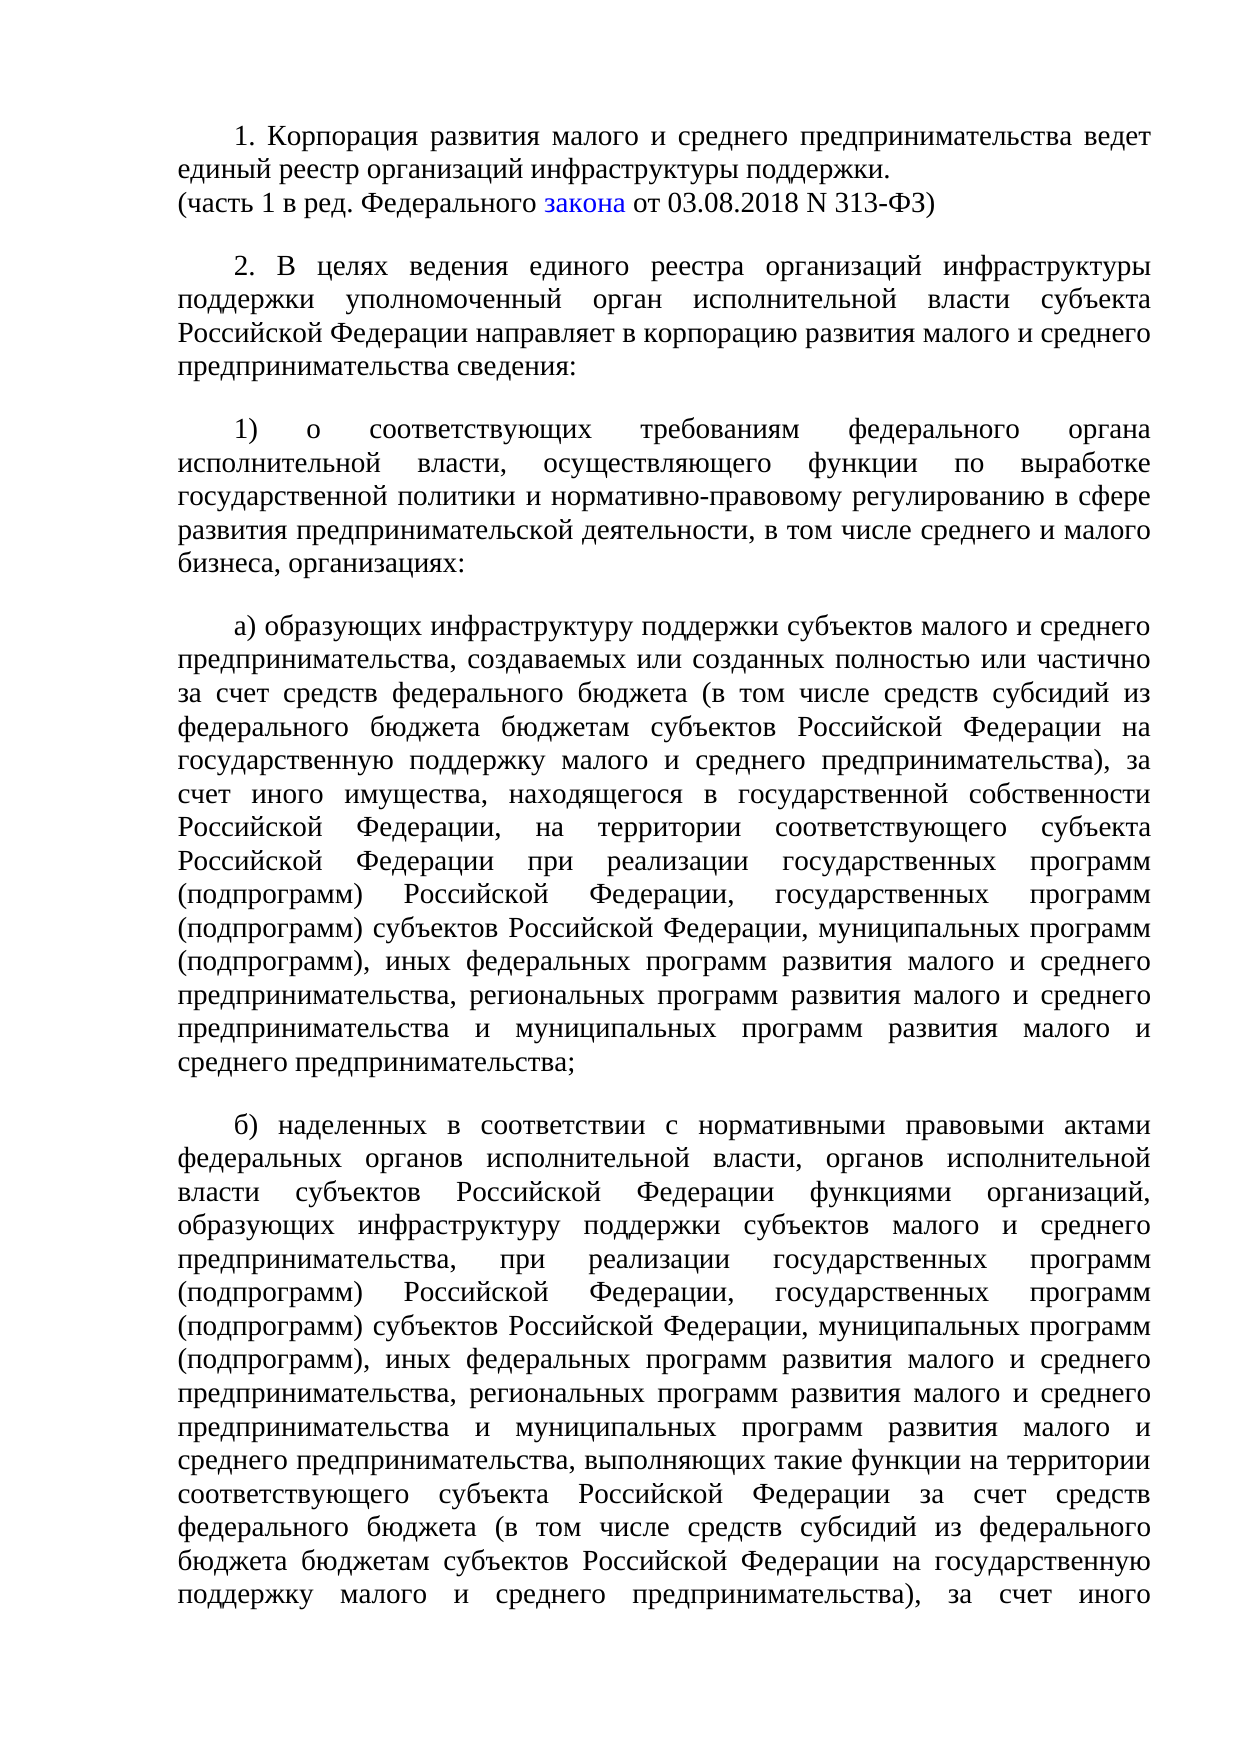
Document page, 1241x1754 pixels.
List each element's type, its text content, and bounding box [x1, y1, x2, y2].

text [177, 1107, 1152, 1610]
text (часть 1 в ред. Федерального закона от 03.08.2018 N 313-ФЗ) [177, 185, 1152, 219]
text 2. В целях ведения единого реестра организаций инфраструктуры поддержки уполномоченный орган исполнительной власти субъекта Российской Федерации направляет в корпорацию развития малого и среднего предпринимательства сведения: [177, 248, 1152, 382]
text а) образующих инфраструктуру поддержки субъектов малого и среднего предпринимательства, создаваемых или созданных полностью или частично за счет средств федерального бюджета (в том числе средств субсидий из федерального бюджета бюджетам субъектов Российской Федерации на государственную поддержку малого и среднего предпринимательства), за счет иного имущества, находящегося в государственной собственности Российской Федерации, на территории соответствующего субъекта Российской Федерации при реализации государственных программ (подпрограмм) Российской Федерации, государственных программ (подпрограмм) субъектов Российской Федерации, муниципальных программ (подпрограмм), иных федеральных программ развития малого и среднего предпринимательства, региональных программ развития малого и среднего предпринимательства и муниципальных программ развития малого и среднего предпринимательства; [177, 608, 1152, 1078]
text 1) о соответствующих требованиям федерального органа исполнительной власти, осуществляющего функции по выработке государственной политики и нормативно-правовому регулированию в сфере развития предпринимательской деятельности, в том числе среднего и малого бизнеса, организациях: [177, 411, 1152, 579]
text 1. Корпорация развития малого и среднего предпринимательства ведет единый реестр организаций инфраструктуры поддержки. [177, 118, 1152, 185]
